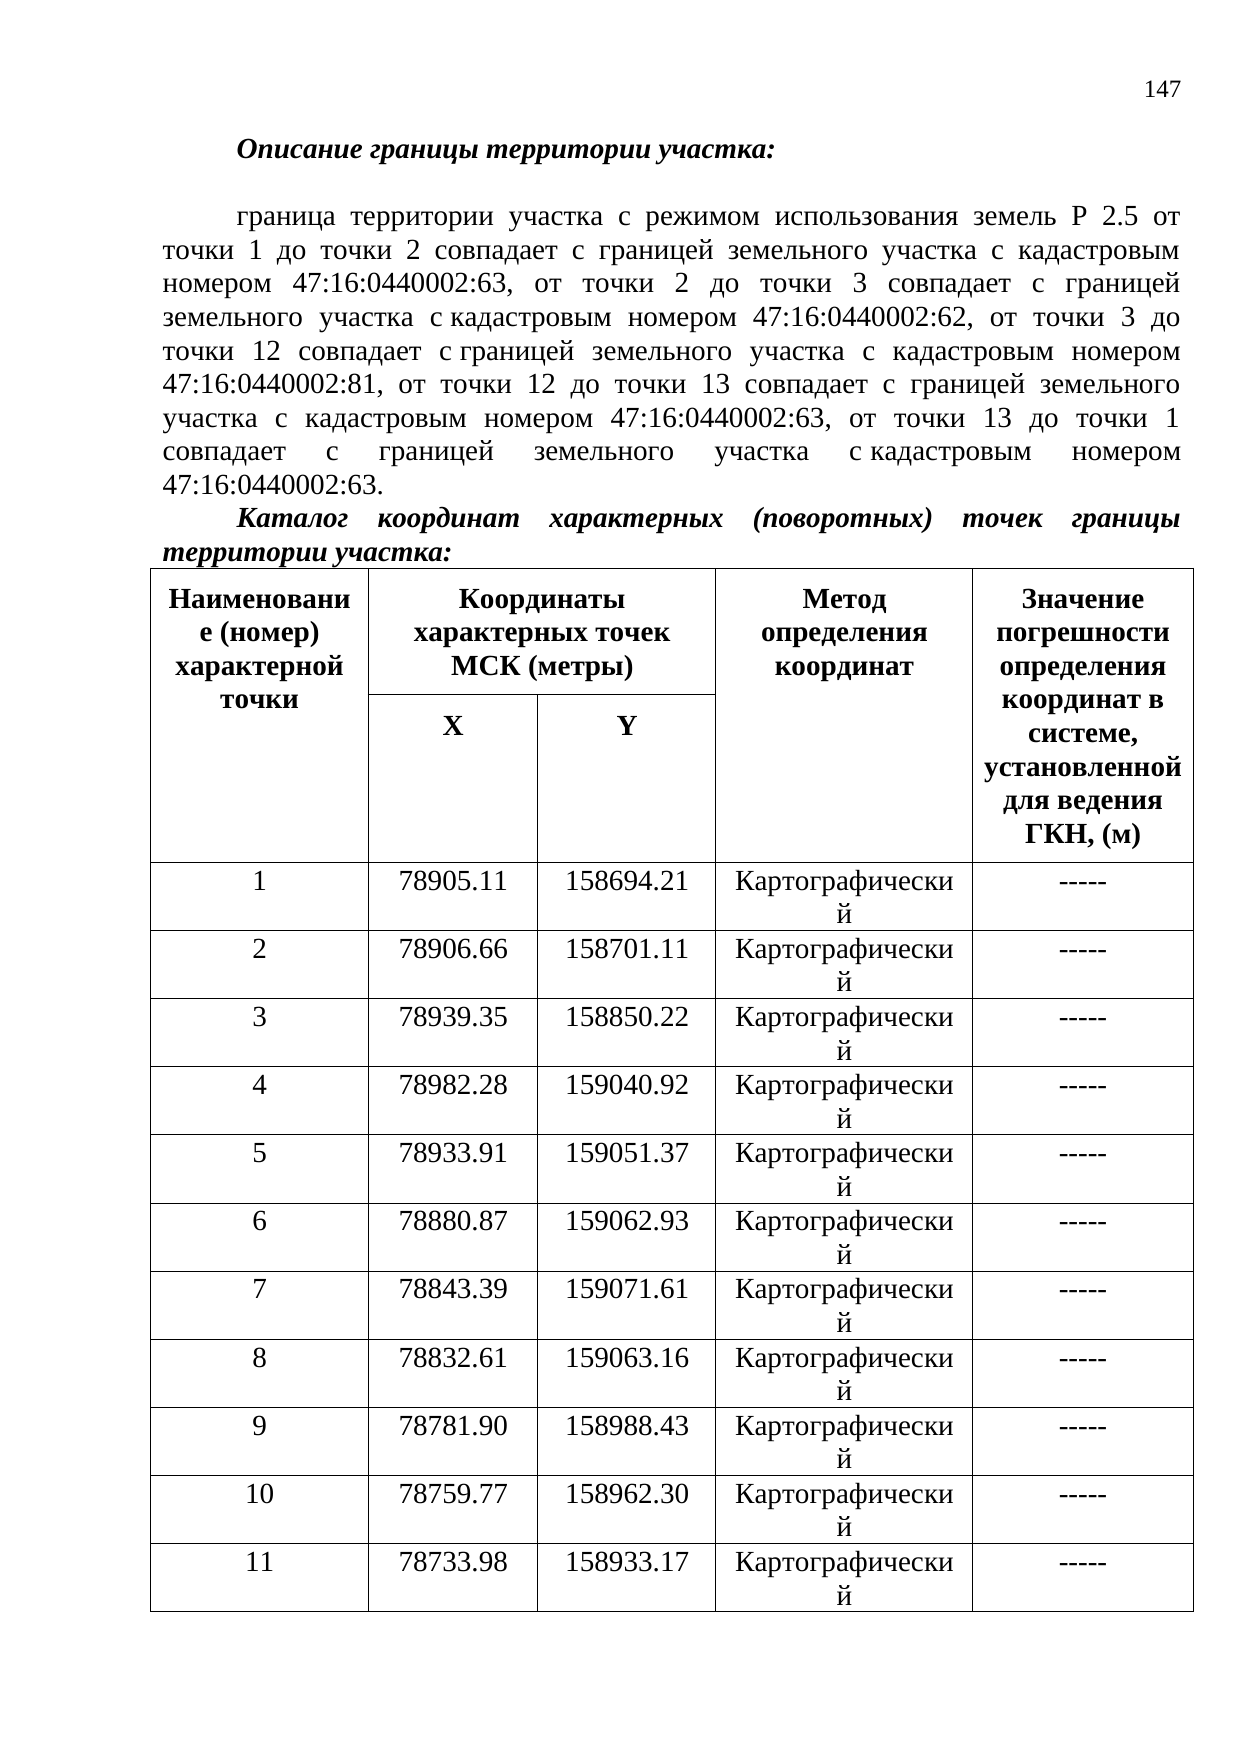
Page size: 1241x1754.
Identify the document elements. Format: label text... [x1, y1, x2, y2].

text Описание границы территории участка: [162, 131, 1181, 165]
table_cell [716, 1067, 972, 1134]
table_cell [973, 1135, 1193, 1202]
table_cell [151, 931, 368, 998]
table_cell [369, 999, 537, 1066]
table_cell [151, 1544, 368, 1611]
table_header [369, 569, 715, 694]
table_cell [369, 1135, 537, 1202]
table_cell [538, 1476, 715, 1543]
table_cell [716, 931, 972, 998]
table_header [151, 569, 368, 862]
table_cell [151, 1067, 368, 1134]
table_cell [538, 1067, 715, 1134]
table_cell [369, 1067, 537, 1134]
text граница территории участка с режимом использования земель Р 2.5 от точки 1 до точки 2 совпадает с границей земельного участка с кадастровым номером 47:16:0440002:63, от точки 2 до точки 3 совпадает с границей земельного участка с кадастровым номером 47:16:0440002:62, от точки 3 до точки 12 совпадает с границей земельного участка с кадастровым номером 47:16:0440002:81, от точки 12 до точки 13 совпадает с границей земельного участка с кадастровым номером 47:16:0440002:63, от точки 13 до точки 1 совпадает с границей земельного участка с кадастровым номером 47:16:0440002:63. [162, 198, 1181, 500]
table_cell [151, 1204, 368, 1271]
text Каталог координат характерных (поворотных) точек границы территории участка: [162, 500, 1181, 567]
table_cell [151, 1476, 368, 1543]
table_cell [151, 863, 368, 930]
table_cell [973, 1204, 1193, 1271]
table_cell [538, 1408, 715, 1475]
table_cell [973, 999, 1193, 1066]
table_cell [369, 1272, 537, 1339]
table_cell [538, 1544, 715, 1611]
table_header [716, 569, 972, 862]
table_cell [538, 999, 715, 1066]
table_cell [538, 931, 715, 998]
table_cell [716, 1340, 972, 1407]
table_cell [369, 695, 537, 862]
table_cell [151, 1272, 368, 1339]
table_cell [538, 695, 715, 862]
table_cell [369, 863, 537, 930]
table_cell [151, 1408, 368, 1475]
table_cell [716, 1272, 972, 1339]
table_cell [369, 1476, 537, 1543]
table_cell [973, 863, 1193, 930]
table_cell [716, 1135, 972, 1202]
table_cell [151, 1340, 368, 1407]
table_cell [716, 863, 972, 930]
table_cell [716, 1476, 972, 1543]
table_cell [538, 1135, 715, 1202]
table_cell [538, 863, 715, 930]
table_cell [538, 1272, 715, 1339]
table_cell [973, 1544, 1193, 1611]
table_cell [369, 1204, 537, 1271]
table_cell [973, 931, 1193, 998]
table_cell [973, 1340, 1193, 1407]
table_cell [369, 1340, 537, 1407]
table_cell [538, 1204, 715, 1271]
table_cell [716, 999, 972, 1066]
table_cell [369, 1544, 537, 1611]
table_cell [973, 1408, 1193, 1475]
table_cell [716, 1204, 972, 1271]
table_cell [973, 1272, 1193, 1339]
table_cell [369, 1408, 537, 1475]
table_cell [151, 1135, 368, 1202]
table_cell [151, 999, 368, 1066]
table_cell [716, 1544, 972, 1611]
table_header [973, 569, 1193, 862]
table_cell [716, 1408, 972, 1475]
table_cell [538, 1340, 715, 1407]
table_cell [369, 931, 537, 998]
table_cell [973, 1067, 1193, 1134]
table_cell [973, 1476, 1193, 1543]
